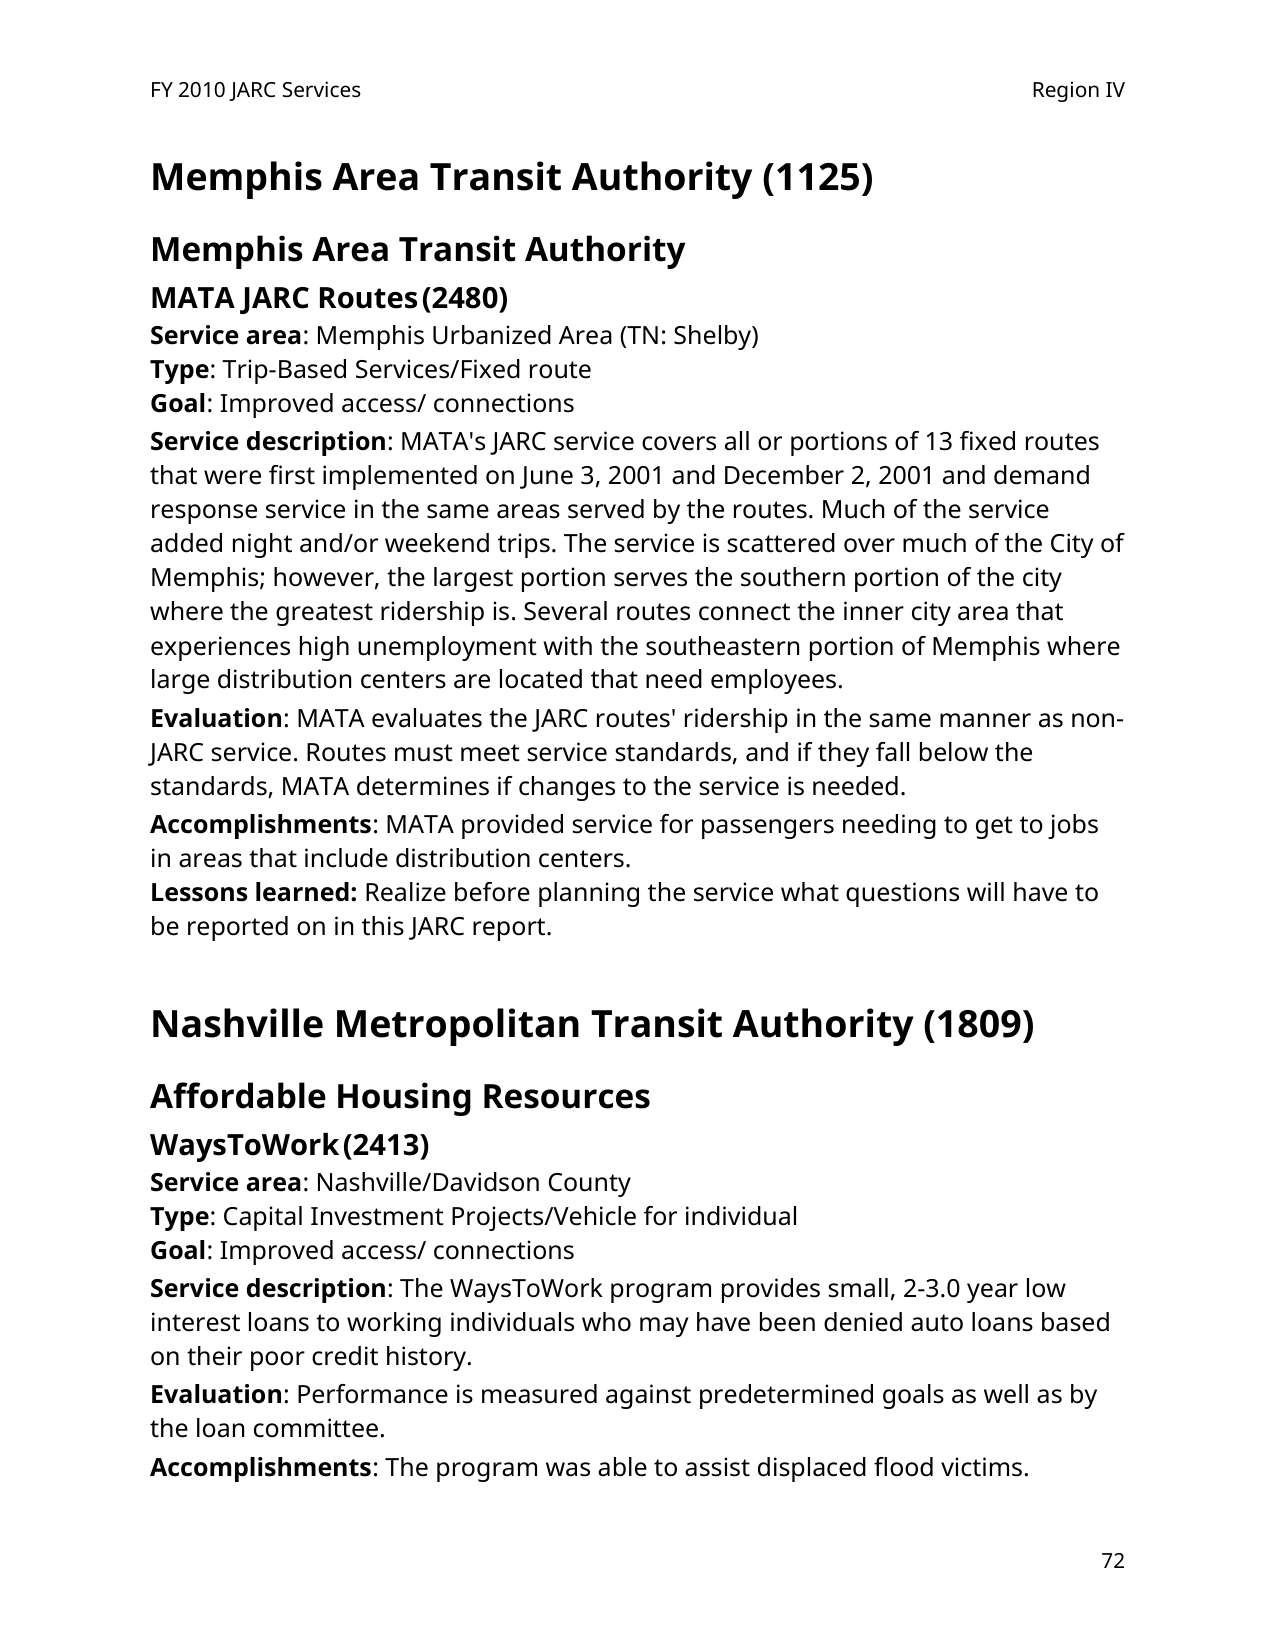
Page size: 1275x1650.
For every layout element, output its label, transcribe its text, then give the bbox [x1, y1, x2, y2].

text Service description: MATA's JARC service covers all or portions of 13 fixed routes that were first implemented on June 3, 2001 and December 2, 2001 and demand response service in the same areas served by the routes. Much of the service added night and/or weekend trips. The service is scattered over much of the City of Memphis; however, the largest portion serves the southern portion of the city where the greatest ridership is. Several routes connect the inner city area that experiences high unemployment with the southeastern portion of Memphis where large distribution centers are located that need employees. [150, 424, 1125, 696]
text Accomplishments: MATA provided service for passengers needing to get to jobs in areas that include distribution centers. [150, 807, 1125, 875]
subtitle Affordable Housing Resources [150, 1073, 1125, 1118]
subtitle Memphis Area Transit Authority (1125) [150, 150, 1125, 201]
subtitle Memphis Area Transit Authority [150, 226, 1125, 271]
text Service area: Memphis Urbanized Area (TN: Shelby) [150, 317, 1125, 351]
subtitle MATA JARC Routes (2480) [150, 278, 1125, 317]
text Evaluation: MATA evaluates the JARC routes' ridership in the same manner as non-JARC service. Routes must meet service standards, and if they fall below the standards, MATA determines if changes to the service is needed. [150, 700, 1125, 803]
text Type: Trip-Based Services/Fixed route [150, 351, 1125, 386]
subtitle WaysToWork (2413) [150, 1125, 1125, 1164]
text Evaluation: Performance is measured against predetermined goals as well as by the loan committee. [150, 1377, 1125, 1445]
text Service description: The WaysToWork program provides small, 2-3.0 year low interest loans to working individuals who may have been denied auto loans based on their poor credit history. [150, 1271, 1125, 1373]
text Service area: Nashville/Davidson County [150, 1164, 1125, 1198]
text Goal: Improved access/ connections [150, 386, 1125, 419]
text Accomplishments: The program was able to assist displaced flood victims. [150, 1449, 1125, 1483]
subtitle Nashville Metropolitan Transit Authority (1809) [150, 997, 1125, 1048]
text Goal: Improved access/ connections [150, 1232, 1125, 1267]
text Lessons learned: Realize before planning the service what questions will have to be reported on in this JARC report. [150, 875, 1125, 943]
text Type: Capital Investment Projects/Vehicle for individual [150, 1198, 1125, 1232]
